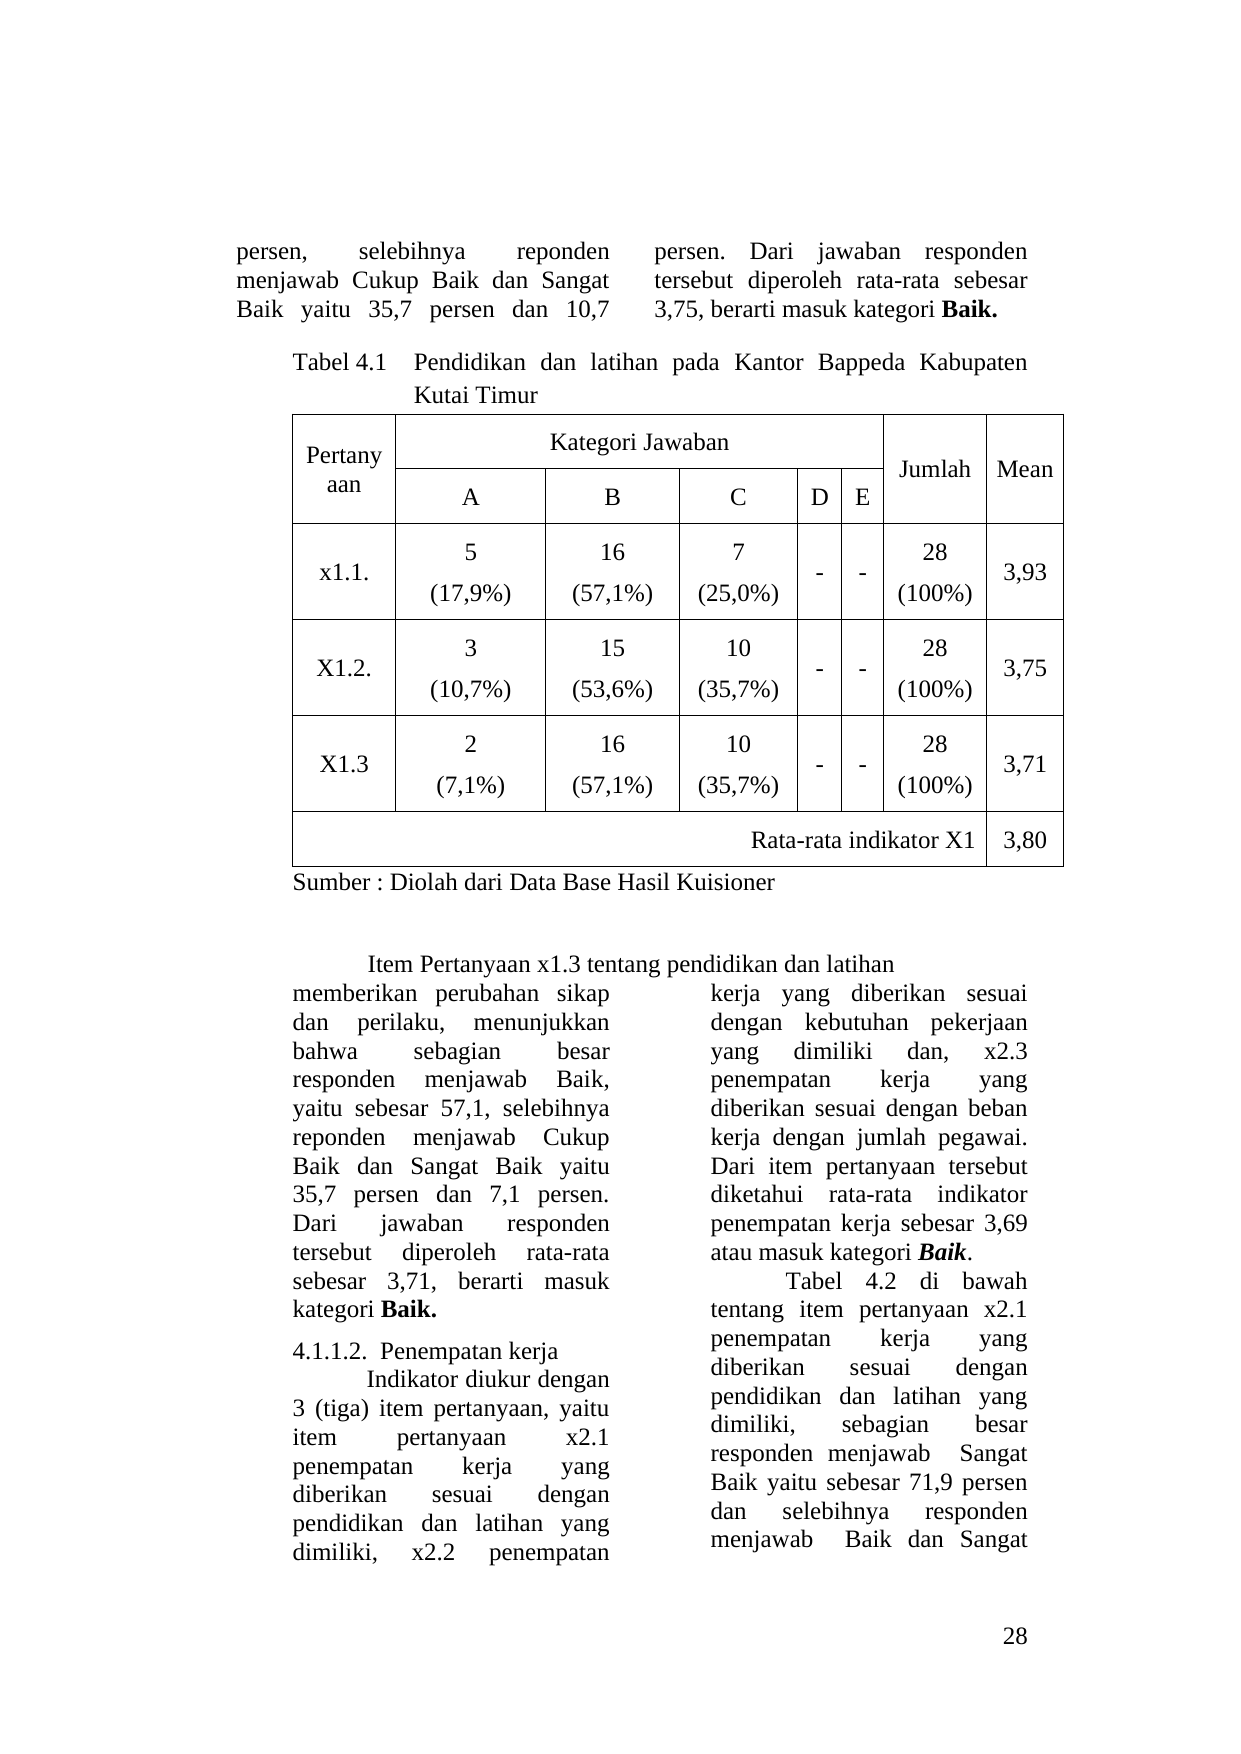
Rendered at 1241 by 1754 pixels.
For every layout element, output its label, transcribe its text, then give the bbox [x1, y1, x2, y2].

table_cell 3 (10,7%) [396, 620, 545, 715]
table_cell 28 (100%) [884, 620, 986, 715]
table_cell 3,71 [987, 716, 1063, 811]
table_cell D [798, 469, 841, 523]
table_cell X1.2. [293, 620, 395, 715]
table_cell - [798, 716, 841, 811]
table_cell 28 (100%) [884, 716, 986, 811]
text Tabel 4.1 Pendidikan dan latihan pada Kantor Bappeda Kabupaten Kutai Timur [292, 347, 1028, 409]
table_cell 3,75 [987, 620, 1063, 715]
table_cell 10 (35,7%) [680, 716, 797, 811]
table_header Kategori Jawaban [396, 415, 883, 468]
table_cell C [680, 469, 797, 523]
table_cell B [546, 469, 679, 523]
table_cell 5 (17,9%) [396, 524, 545, 619]
table_cell X1.3 [293, 716, 395, 811]
table_cell 10 (35,7%) [680, 620, 797, 715]
table_cell 15 (53,6%) [546, 620, 679, 715]
table_cell - [798, 620, 841, 715]
table_cell 3,80 [987, 812, 1063, 866]
table_cell - [798, 524, 841, 619]
table_cell 28 (100%) [884, 524, 986, 619]
table_cell 16 (57,1%) [546, 524, 679, 619]
text 4.1.1.2. Penempatan kerja [236, 1336, 610, 1364]
table_cell - [842, 716, 883, 811]
table_cell Rata-rata indikator X1 [293, 812, 986, 866]
text Indikator diukur dengan 3 (tiga) item pertanyaan, yaitu item pertanyaan x2.1 penempatan kerja yang diberikan sesuai dengan pendidikan dan latihan yang dimiliki, x2.2 penempatan kerja yang diberikan sesuai dengan kebutuhan pekerjaan yang dimiliki dan, x2.3 penempatan kerja yang diberikan sesuai dengan beban kerja dengan jumlah pegawai. Dari item pertanyaan tersebut diketahui rata-rata indikator penempatan kerja sebesar 3,69 atau masuk kategori Baik. [710, 978, 1028, 1266]
table_cell 3,93 [987, 524, 1063, 619]
table_header Pertanyaan [293, 415, 395, 523]
table_cell 7 (25,0%) [680, 524, 797, 619]
table_cell - [842, 620, 883, 715]
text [654, 236, 1028, 322]
table_cell 2 (7,1%) [396, 716, 545, 811]
text Indikator diukur dengan 3 (tiga) item pertanyaan, yaitu item pertanyaan x2.1 penempatan kerja yang diberikan sesuai dengan pendidikan dan latihan yang dimiliki, x2.2 penempatan kerja yang diberikan sesuai dengan kebutuhan pekerjaan yang dimiliki dan, x2.3 penempatan kerja yang diberikan sesuai dengan beban kerja dengan jumlah pegawai. Dari item pertanyaan tersebut diketahui rata-rata indikator penempatan kerja sebesar 3,69 atau masuk kategori Baik. [292, 1364, 610, 1566]
table_cell E [842, 469, 883, 523]
text memberikan perubahan sikap dan perilaku, menunjukkan bahwa sebagian besar responden menjawab Baik, yaitu sebesar 57,1, selebihnya reponden menjawab Cukup Baik dan Sangat Baik yaitu 35,7 persen dan 7,1 persen. Dari jawaban responden tersebut diperoleh rata-rata sebesar 3,71, berarti masuk kategori Baik. [292, 978, 610, 1323]
table_cell x1.1. [293, 524, 395, 619]
table_cell - [842, 524, 883, 619]
table_cell A [396, 469, 545, 523]
text Sumber : Diolah dari Data Base Hasil Kuisioner [292, 867, 1028, 896]
table_header Mean [987, 415, 1063, 523]
table_header Jumlah [884, 415, 986, 523]
table_cell 16 (57,1%) [546, 716, 679, 811]
text Item Pertanyaan x1.3 tentang pendidikan dan latihan [292, 949, 1028, 978]
